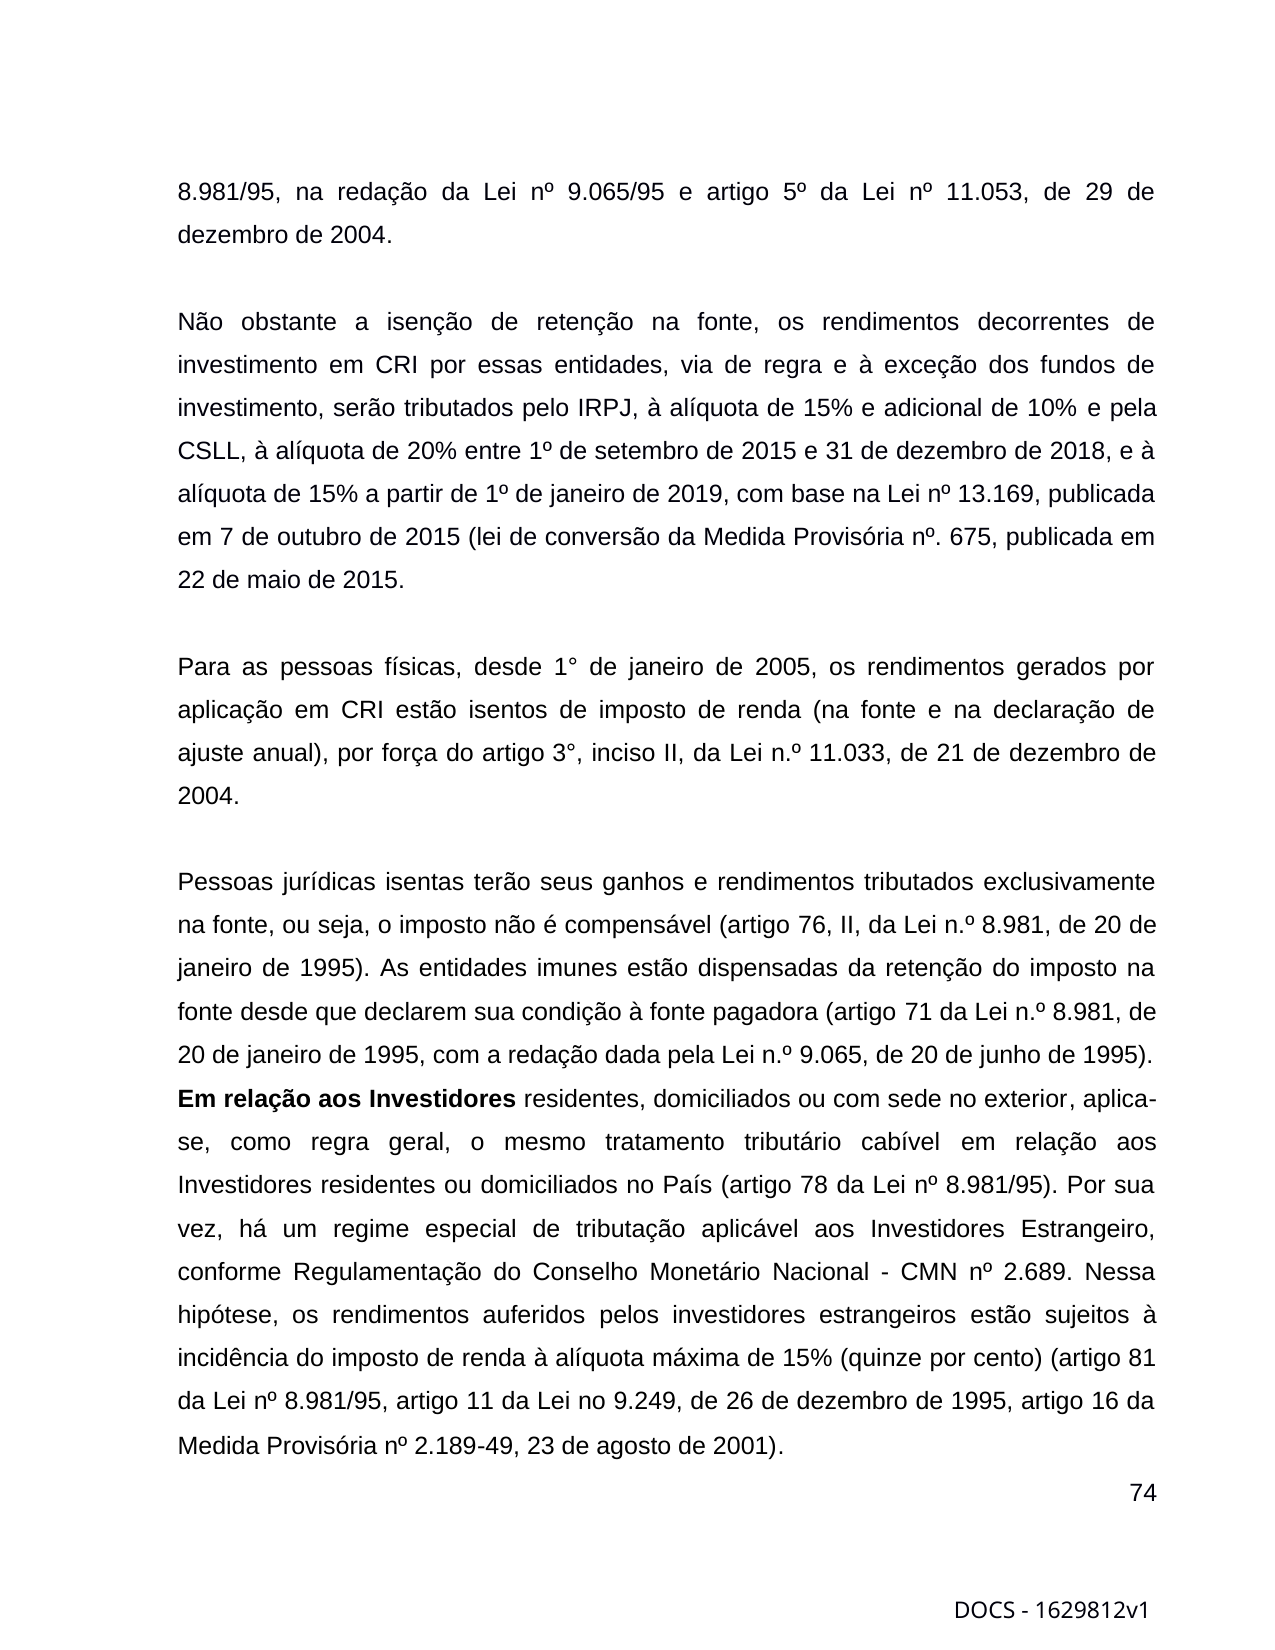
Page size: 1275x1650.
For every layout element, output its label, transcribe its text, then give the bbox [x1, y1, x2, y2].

subtitle Para as pessoas físicas, desde 1° de janeiro de 2005, os rendimentos gerados por aplicação em CRI estão isentos de imposto de renda (na fonte e na declaração de ajuste anual), por força do artigo 3°, inciso II, da Lei n.º 11.033, de 21 de dezembro de 2004. [177, 652, 1157, 810]
subtitle Pessoas jurídicas isentas terão seus ganhos e rendimentos tributados exclusivamente na fonte, ou seja, o imposto não é compensável (artigo 76, II, da Lei n.º 8.981, de 20 de janeiro de 1995). As entidades imunes estão dispensadas da retenção do imposto na fonte desde que declarem sua condição à fonte pagadora (artigo 71 da Lei n.º 8.981, de 20 de janeiro de 1995, com a redação dada pela Lei n.º 9.065, de 20 de junho de 1995). [177, 867, 1157, 1068]
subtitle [177, 177, 1157, 249]
subtitle Não obstante a isenção de retenção na fonte, os rendimentos decorrentes de investimento em CRI por essas entidades, via de regra e à exceção dos fundos de investimento, serão tributados pelo IRPJ, à alíquota de 15% e adicional de 10% e pela CSLL, à alíquota de 20% entre 1º de setembro de 2015 e 31 de dezembro de 2018, e à alíquota de 15% a partir de 1º de janeiro de 2019, com base na Lei nº 13.169, publicada em 7 de outubro de 2015 (lei de conversão da Medida Provisória nº. 675, publicada em 22 de maio de 2015. [177, 307, 1157, 594]
subtitle Em relação aos Investidores residentes, domiciliados ou com sede no exterior, aplica‐se, como regra geral, o mesmo tratamento tributário cabível em relação aos Investidores residentes ou domiciliados no País (artigo 78 da Lei nº 8.981/95). Por sua vez, há um regime especial de tributação aplicável aos Investidores Estrangeiro, conforme Regulamentação do Conselho Monetário Nacional - CMN nº 2.689. Nessa hipótese, os rendimentos auferidos pelos investidores estrangeiros estão sujeitos à incidência do imposto de renda à alíquota máxima de 15% (quinze por cento) (artigo 81 da Lei nº 8.981/95, artigo 11 da Lei no 9.249, de 26 de dezembro de 1995, artigo 16 da Medida Provisória nº 2.189‐49, 23 de agosto de 2001). [177, 1083, 1157, 1460]
